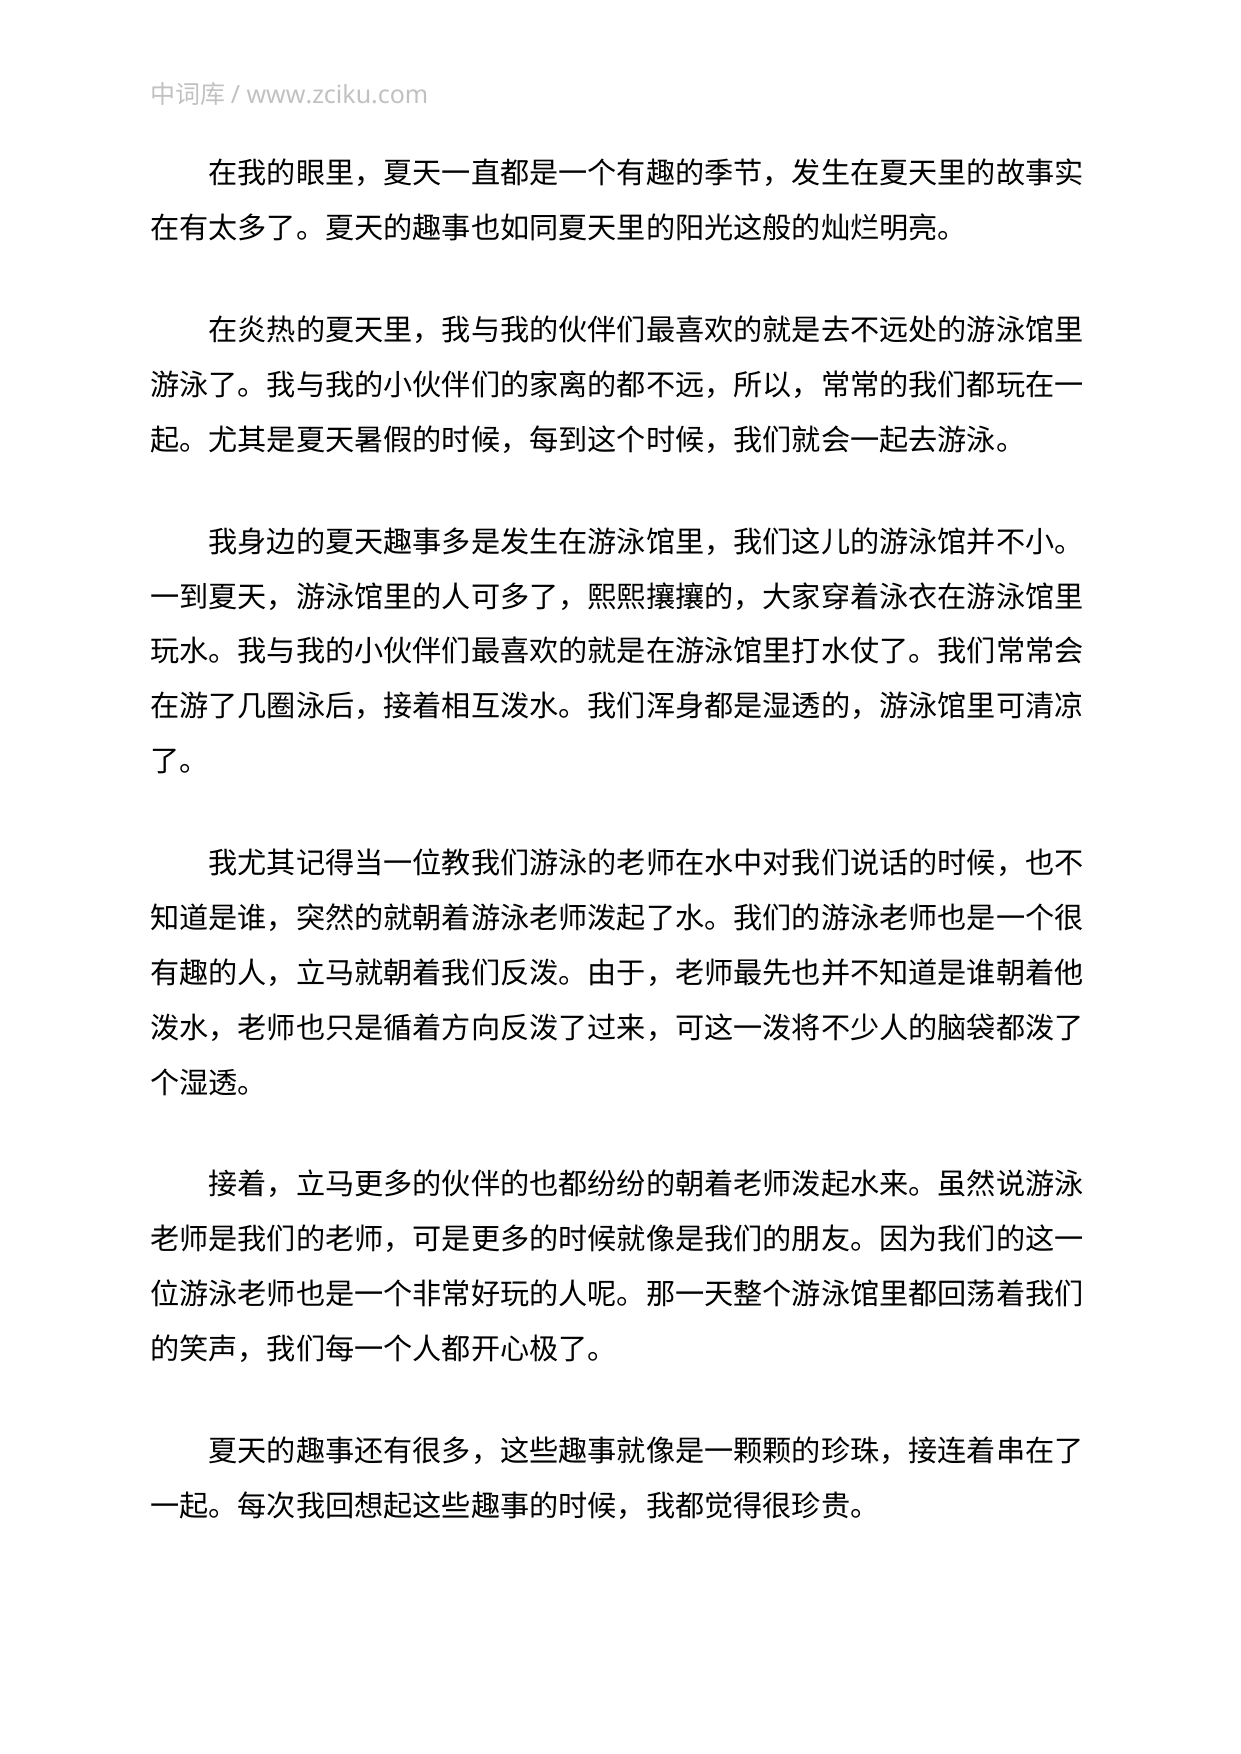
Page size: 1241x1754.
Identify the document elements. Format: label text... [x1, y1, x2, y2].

text 夏天的趣事还有很多，这些趣事就像是一颗颗的珍珠，接连着串在了一起。每次我回想起这些趣事的时候，我都觉得很珍贵。 [150, 1427, 1090, 1524]
text 在我的眼里，夏天一直都是一个有趣的季节，发生在夏天里的故事实在有太多了。夏天的趣事也如同夏天里的阳光这般的灿烂明亮。 [150, 150, 1090, 247]
text 我身边的夏天趣事多是发生在游泳馆里，我们这儿的游泳馆并不小。一到夏天，游泳馆里的人可多了，熙熙攘攘的，大家穿着泳衣在游泳馆里玩水。我与我的小伙伴们最喜欢的就是在游泳馆里打水仗了。我们常常会在游了几圈泳后，接着相互泼水。我们浑身都是湿透的，游泳馆里可清凉了。 [150, 518, 1090, 780]
text 接着，立马更多的伙伴的也都纷纷的朝着老师泼起水来。虽然说游泳老师是我们的老师，可是更多的时候就像是我们的朋友。因为我们的这一位游泳老师也是一个非常好玩的人呢。那一天整个游泳馆里都回荡着我们的笑声，我们每一个人都开心极了。 [150, 1161, 1090, 1368]
text 我尤其记得当一位教我们游泳的老师在水中对我们说话的时候，也不知道是谁，突然的就朝着游泳老师泼起了水。我们的游泳老师也是一个很有趣的人，立马就朝着我们反泼。由于，老师最先也并不知道是谁朝着他泼水，老师也只是循着方向反泼了过来，可这一泼将不少人的脑袋都泼了个湿透。 [150, 839, 1090, 1101]
text 在炎热的夏天里，我与我的伙伴们最喜欢的就是去不远处的游泳馆里游泳了。我与我的小伙伴们的家离的都不远，所以，常常的我们都玩在一起。尤其是夏天暑假的时候，每到这个时候，我们就会一起去游泳。 [150, 307, 1090, 459]
